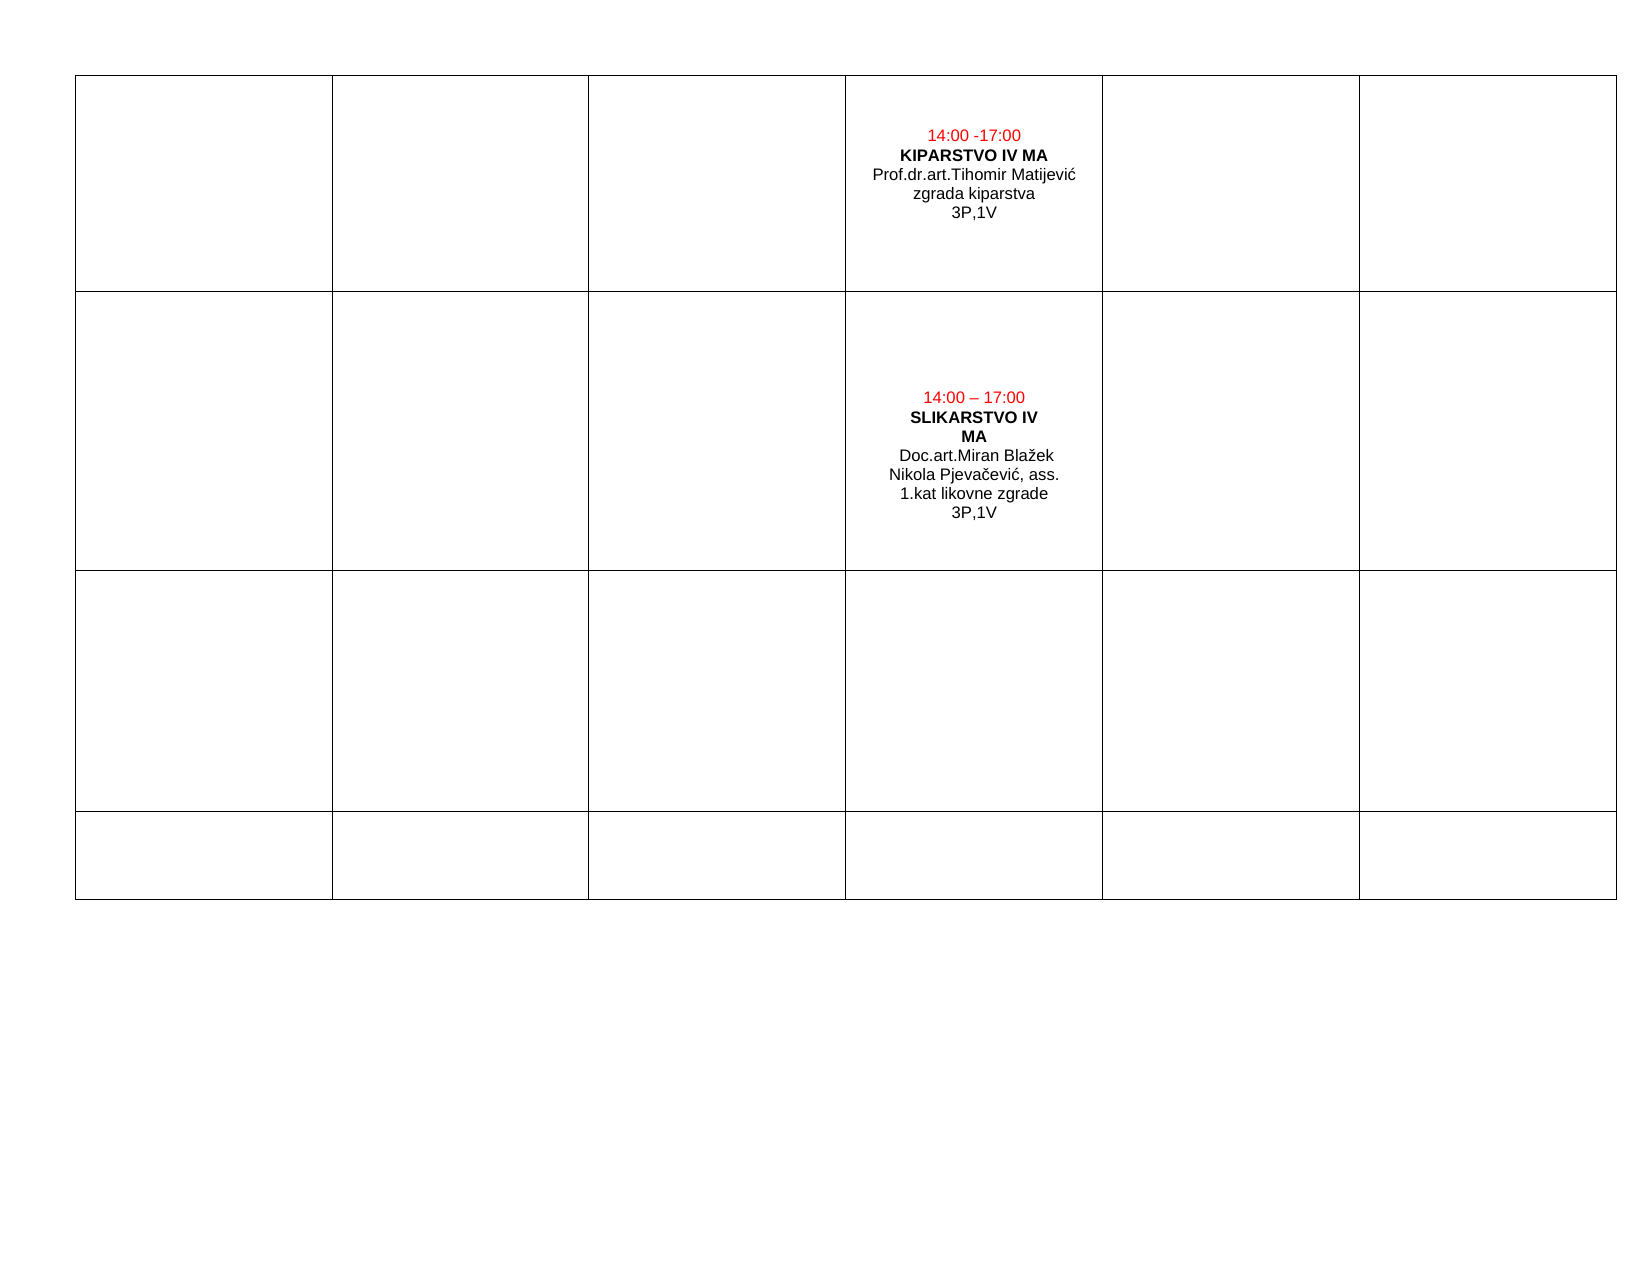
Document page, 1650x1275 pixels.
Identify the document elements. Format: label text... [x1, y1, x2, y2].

table_cell [333, 571, 588, 811]
table_cell [333, 76, 588, 291]
table_cell [76, 292, 332, 570]
table_cell [1103, 292, 1359, 570]
table_cell [846, 571, 1102, 811]
table_cell 14:00 – 17:00 SLIKARSTVO IV MA Doc.art.Miran Blažek Nikola Pjevačević, ass. 1.kat likovne zgrade 3P,1V [846, 292, 1102, 570]
table_cell [1360, 571, 1616, 811]
table_cell [1103, 76, 1359, 291]
table_cell [589, 812, 845, 898]
table_cell 14:00 -17:00 KIPARSTVO IV MA Prof.dr.art.Tihomir Matijević zgrada kiparstva 3P,1V [846, 76, 1102, 291]
table_cell [333, 812, 588, 898]
table_cell [1360, 812, 1616, 898]
table_cell [589, 292, 845, 570]
table_cell [1103, 812, 1359, 898]
table_cell [1103, 571, 1359, 811]
table_cell [589, 571, 845, 811]
table_cell [846, 812, 1102, 898]
table_cell [76, 76, 332, 291]
table_cell [1360, 292, 1616, 570]
table_cell [76, 571, 332, 811]
table_cell [333, 292, 588, 570]
table_cell [76, 812, 332, 898]
